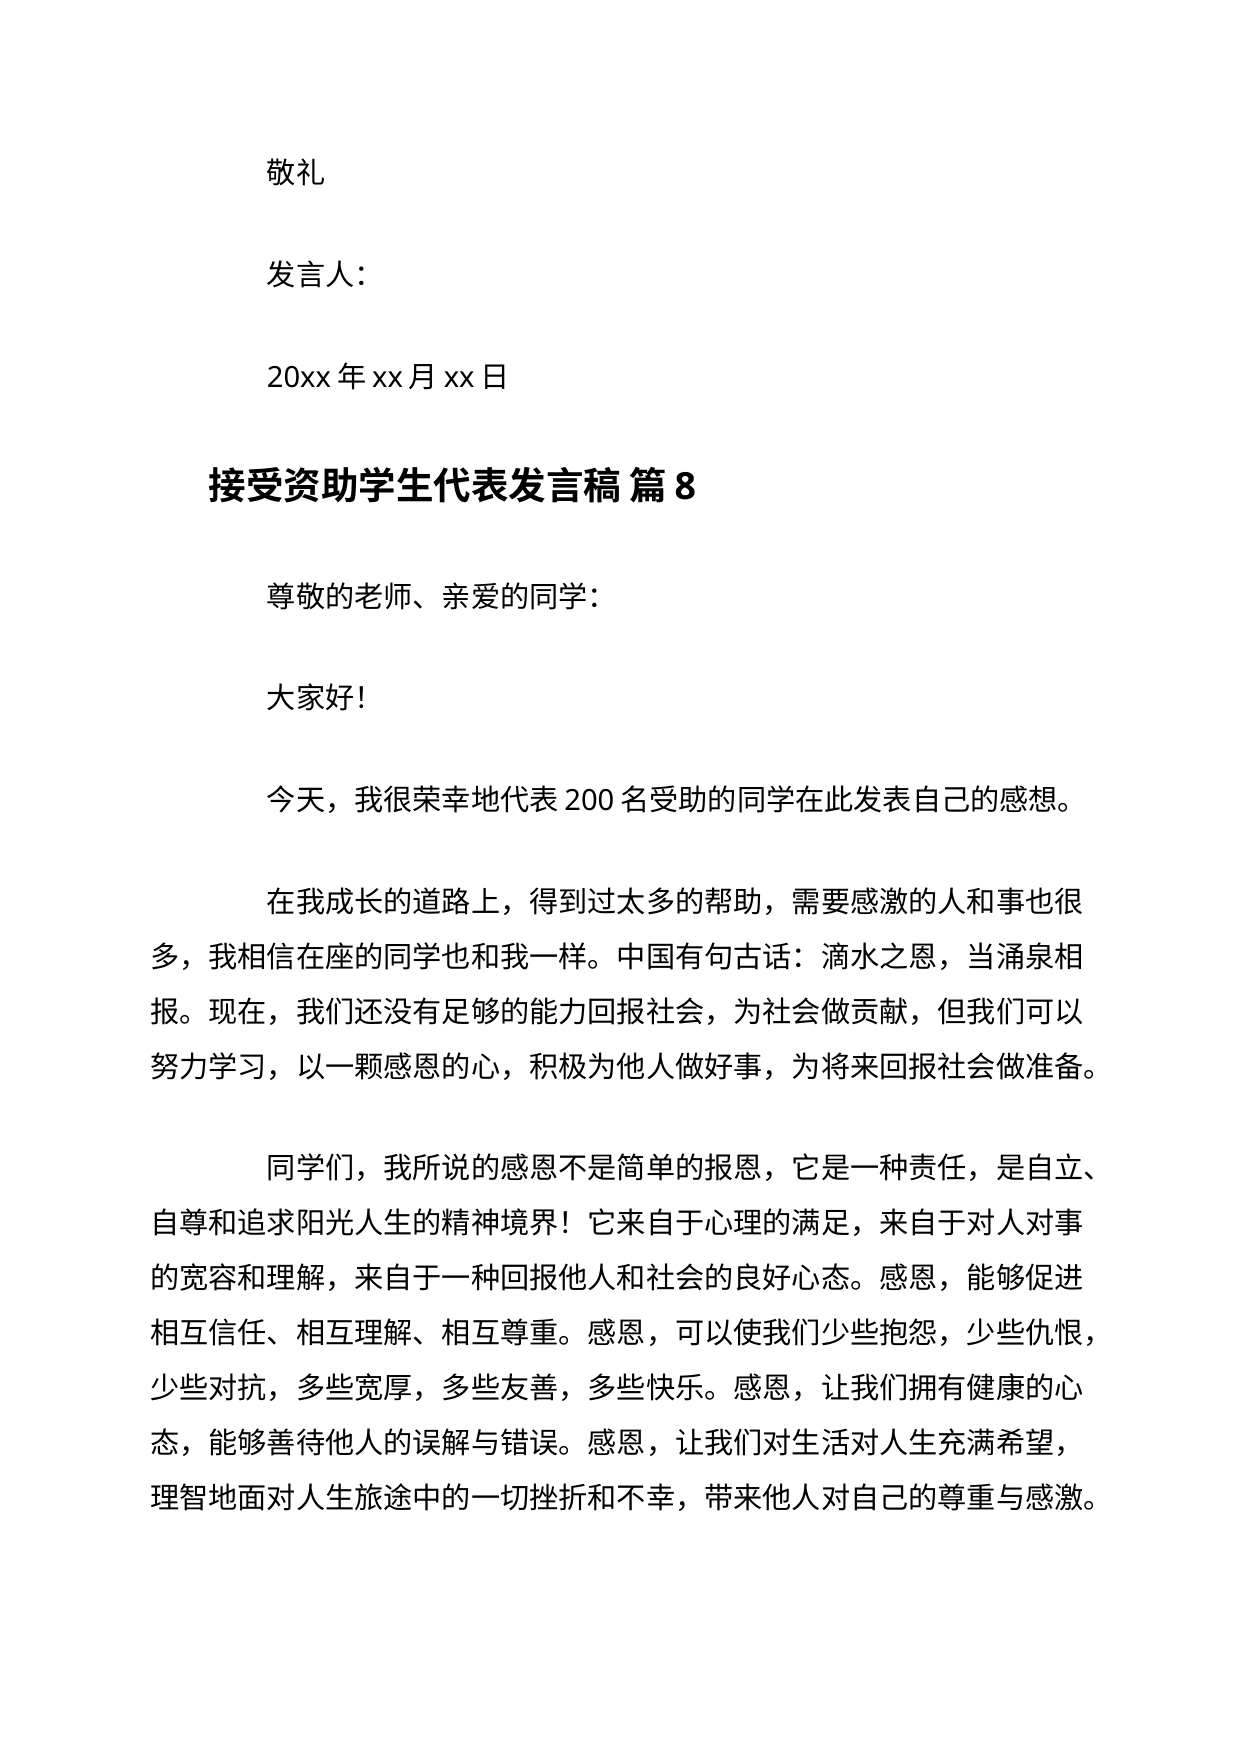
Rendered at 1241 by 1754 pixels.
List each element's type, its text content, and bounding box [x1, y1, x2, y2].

text 今天，我很荣幸地代表200名受助的同学在此发表自己的感想。 [150, 777, 1090, 819]
text 敬礼 [150, 150, 1090, 192]
text 20xx年xx月xx日 [150, 353, 1090, 396]
text 尊敬的老师、亲爱的同学： [150, 573, 1090, 615]
text 在我成长的道路上，得到过太多的帮助，需要感激的人和事也很多，我相信在座的同学也和我一样。中国有句古话：滴水之恩，当涌泉相报。现在，我们还没有足够的能力回报社会，为社会做贡献，但我们可以努力学习，以一颗感恩的心，积极为他人做好事，为将来回报社会做准备。 [150, 879, 1090, 1086]
text 接受资助学生代表发言稿 篇8 [150, 456, 1090, 510]
text 同学们，我所说的感恩不是简单的报恩，它是一种责任，是自立、自尊和追求阳光人生的精神境界！它来自于心理的满足，来自于对人对事的宽容和理解，来自于一种回报他人和社会的良好心态。感恩，能够促进相互信任、相互理解、相互尊重。感恩，可以使我们少些抱怨，少些仇恨，少些对抗，多些宽厚，多些友善，多些快乐。感恩，让我们拥有健康的心态，能够善待他人的误解与错误。感恩，让我们对生活对人生充满希望，理智地面对人生旅途中的一切挫折和不幸，带来他人对自己的尊重与感激。 [150, 1145, 1090, 1517]
text 发言人： [150, 252, 1090, 294]
text 大家好！ [150, 675, 1090, 717]
